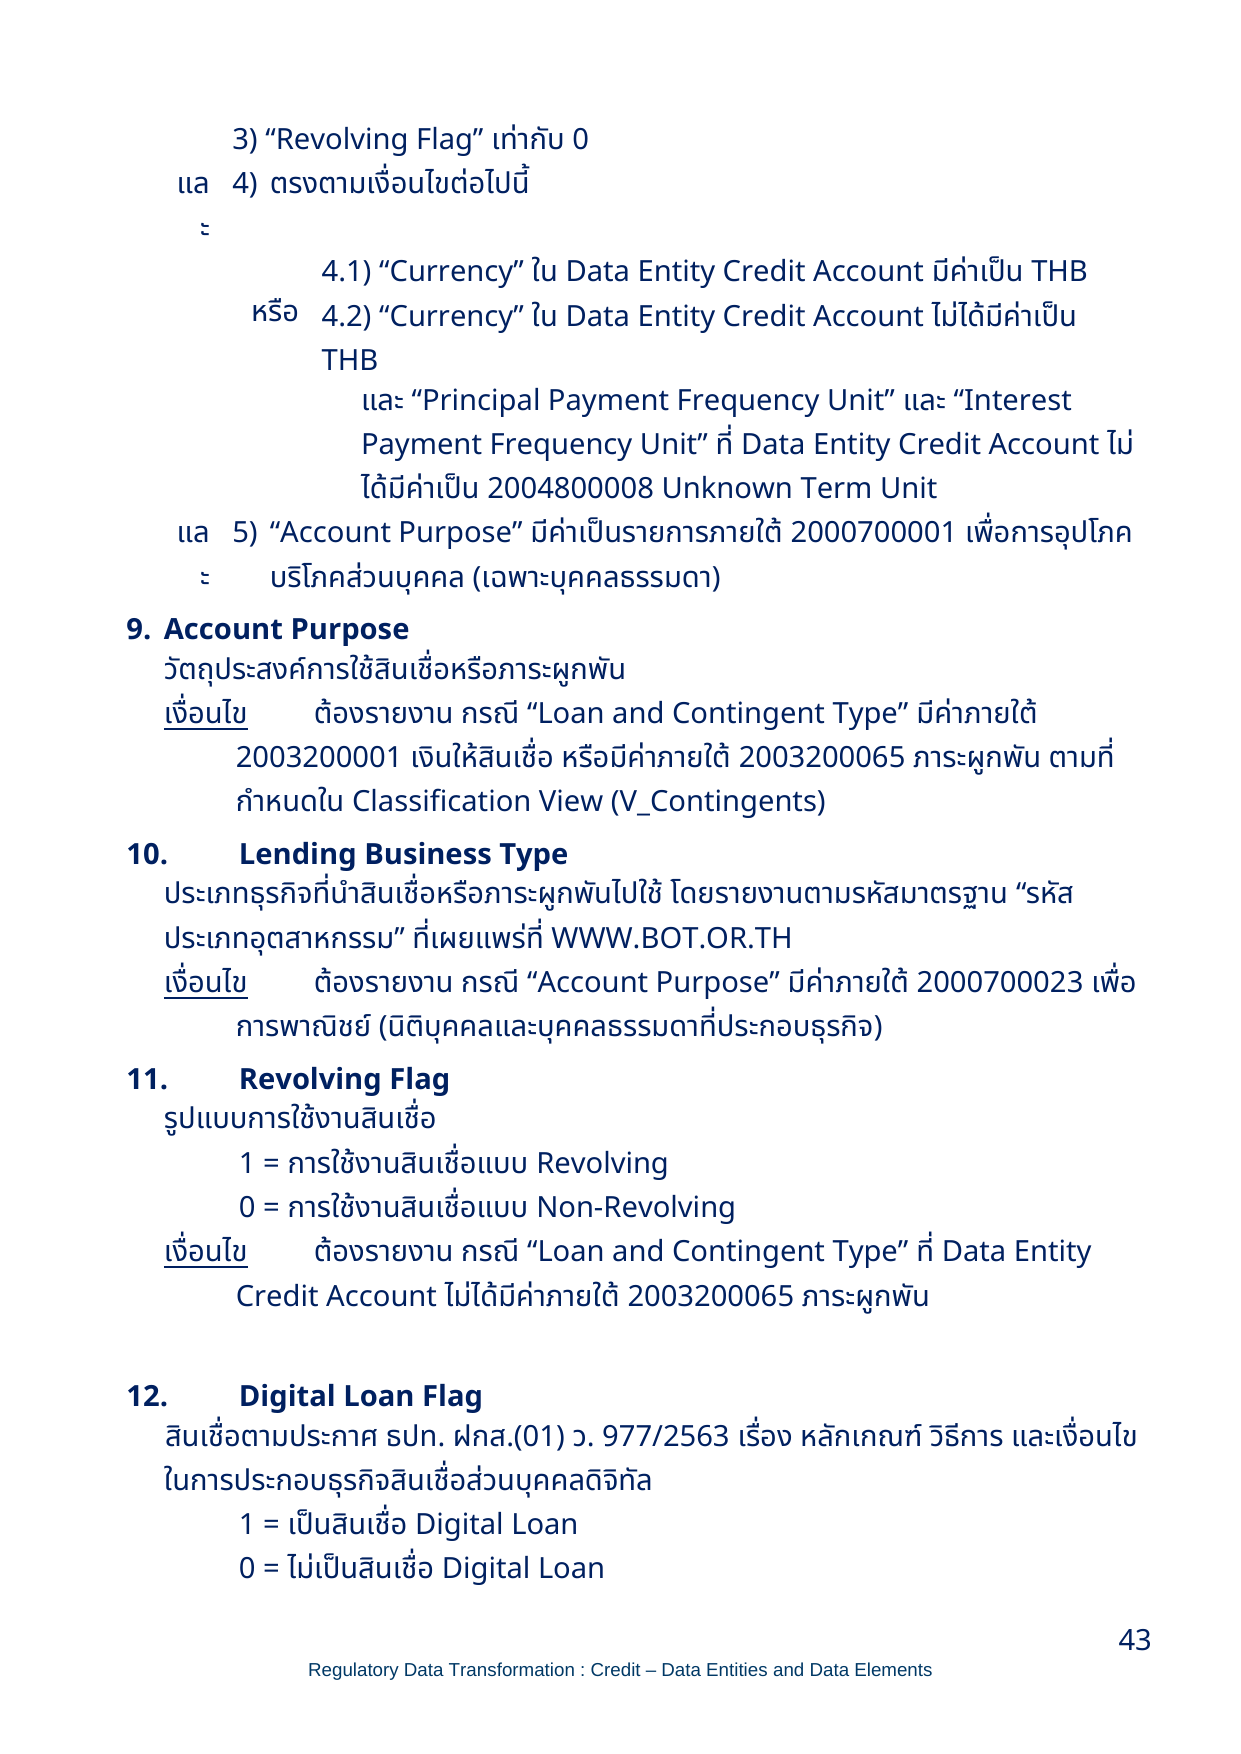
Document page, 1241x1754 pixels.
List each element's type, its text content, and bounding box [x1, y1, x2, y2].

list 1 = การใช้งานสินเชื่อแบบ Revolving [164, 1142, 1152, 1186]
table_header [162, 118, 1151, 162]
list Revolving Flag [126, 1058, 1152, 1098]
list Digital Loan Flag [126, 1375, 1152, 1415]
list วัตถุประสงค์การใช้สินเชื่อหรือภาระผูกพัน [164, 648, 1152, 692]
text เงื่อนไข ต้องรายงาน กรณี “Loan and Contingent Type” มีค่าภายใต้ 2003200001 เงินให้สินเชื่อ หรือมีค่าภายใต้ 2003200065 ภาระผูกพัน ตามที่กำหนดใน Classification View (V_Contingents) [164, 692, 1152, 825]
list 1 = เป็นสินเชื่อ Digital Loan [164, 1503, 1152, 1548]
list เงื่อนไข ต้องรายงาน กรณี “Loan and Contingent Type” ที่ Data Entity Credit Account ไม่ได้มีค่าภายใต้ 2003200065 ภาระผูกพัน [164, 1231, 1152, 1319]
list Lending Business Type [126, 833, 1152, 873]
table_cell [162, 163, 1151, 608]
list สินเชื่อตามประกาศ ธปท. ฝกส.(01) ว. 977/2563 เรื่อง หลักเกณฑ์ วิธีการ และเงื่อนไขในการประกอบธุรกิจสินเชื่อส่วนบุคคลดิจิทัล [164, 1415, 1152, 1503]
list Account Purpose [126, 608, 1152, 648]
list 0 = การใช้งานสินเชื่อแบบ Non-Revolving [164, 1186, 1152, 1231]
list 0 = ไม่เป็นสินเชื่อ Digital Loan [164, 1548, 1152, 1592]
text เงื่อนไข ต้องรายงาน กรณี “Account Purpose” มีค่าภายใต้ 2000700023 เพื่อการพาณิชย์ (นิติบุคคลและบุคคลธรรมดาที่ประกอบธุรกิจ) [164, 961, 1152, 1050]
list รูปแบบการใช้งานสินเชื่อ [164, 1098, 1152, 1142]
text ประเภทธุรกิจที่นำสินเชื่อหรือภาระผูกพันไปใช้ โดยรายงานตามรหัสมาตรฐาน “รหัสประเภทอุตสาหกรรม” ที่เผยแพร่ที่ WWW.BOT.OR.TH [164, 873, 1152, 961]
